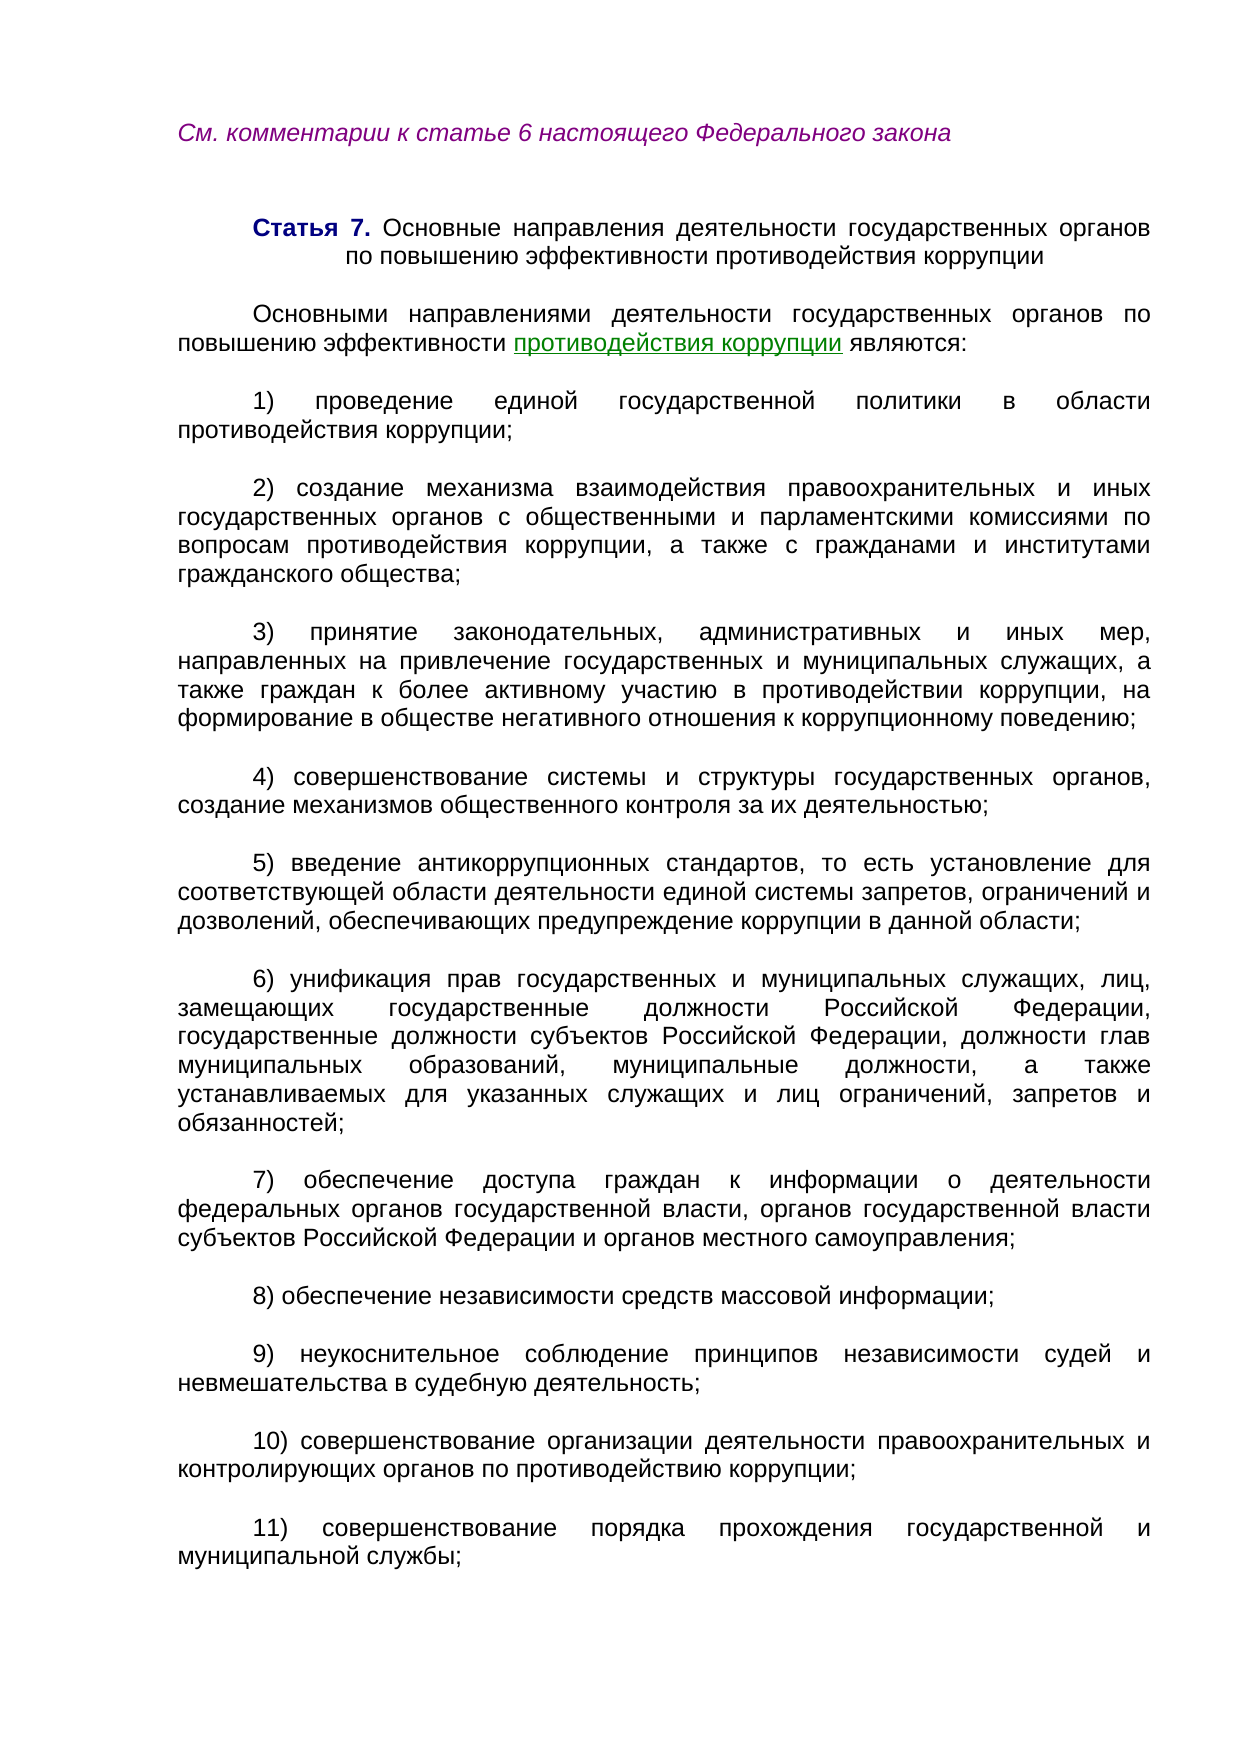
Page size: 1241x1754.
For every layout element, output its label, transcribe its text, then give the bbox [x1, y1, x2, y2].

text Статья 7. Основные направления деятельности государственных органов по повышению эффективности противодействия коррупции [252, 213, 1152, 270]
text 11) совершенствование порядка прохождения государственной и муниципальной службы; [177, 1512, 1152, 1570]
text 4) совершенствование системы и структуры государственных органов, создание механизмов общественного контроля за их деятельностью; [177, 761, 1152, 819]
text 5) введение антикоррупционных стандартов, то есть установление для соответствующей области деятельности единой системы запретов, ограничений и дозволений, обеспечивающих предупреждение коррупции в данной области; [177, 848, 1152, 934]
text Основными направлениями деятельности государственных органов по повышению эффективности противодействия коррупции являются: [177, 299, 1152, 357]
text 7) обеспечение доступа граждан к информации о деятельности федеральных органов государственной власти, органов государственной власти субъектов Российской Федерации и органов местного самоуправления; [177, 1166, 1152, 1252]
text 10) совершенствование организации деятельности правоохранительных и контролирующих органов по противодействию коррупции; [177, 1426, 1152, 1483]
text 8) обеспечение независимости средств массовой информации; [177, 1281, 1152, 1310]
text 1) проведение единой государственной политики в области противодействия коррупции; [177, 386, 1152, 444]
text 9) неукоснительное соблюдение принципов независимости судей и невмешательства в судебную деятельность; [177, 1339, 1152, 1397]
text 3) принятие законодательных, административных и иных мер, направленных на привлечение государственных и муниципальных служащих, а также граждан к более активному участию в противодействии коррупции, на формирование в обществе негативного отношения к коррупционному поведению; [177, 617, 1152, 732]
text См. комментарии к статье 6 настоящего Федерального закона [177, 118, 1152, 147]
text 6) унификация прав государственных и муниципальных служащих, лиц, замещающих государственные должности Российской Федерации, государственные должности субъектов Российской Федерации, должности глав муниципальных образований, муниципальные должности, а также устанавливаемых для указанных служащих и лиц ограничений, запретов и обязанностей; [177, 964, 1152, 1136]
text 2) создание механизма взаимодействия правоохранительных и иных государственных органов с общественными и парламентскими комиссиями по вопросам противодействия коррупции, а также с гражданами и институтами гражданского общества; [177, 473, 1152, 588]
